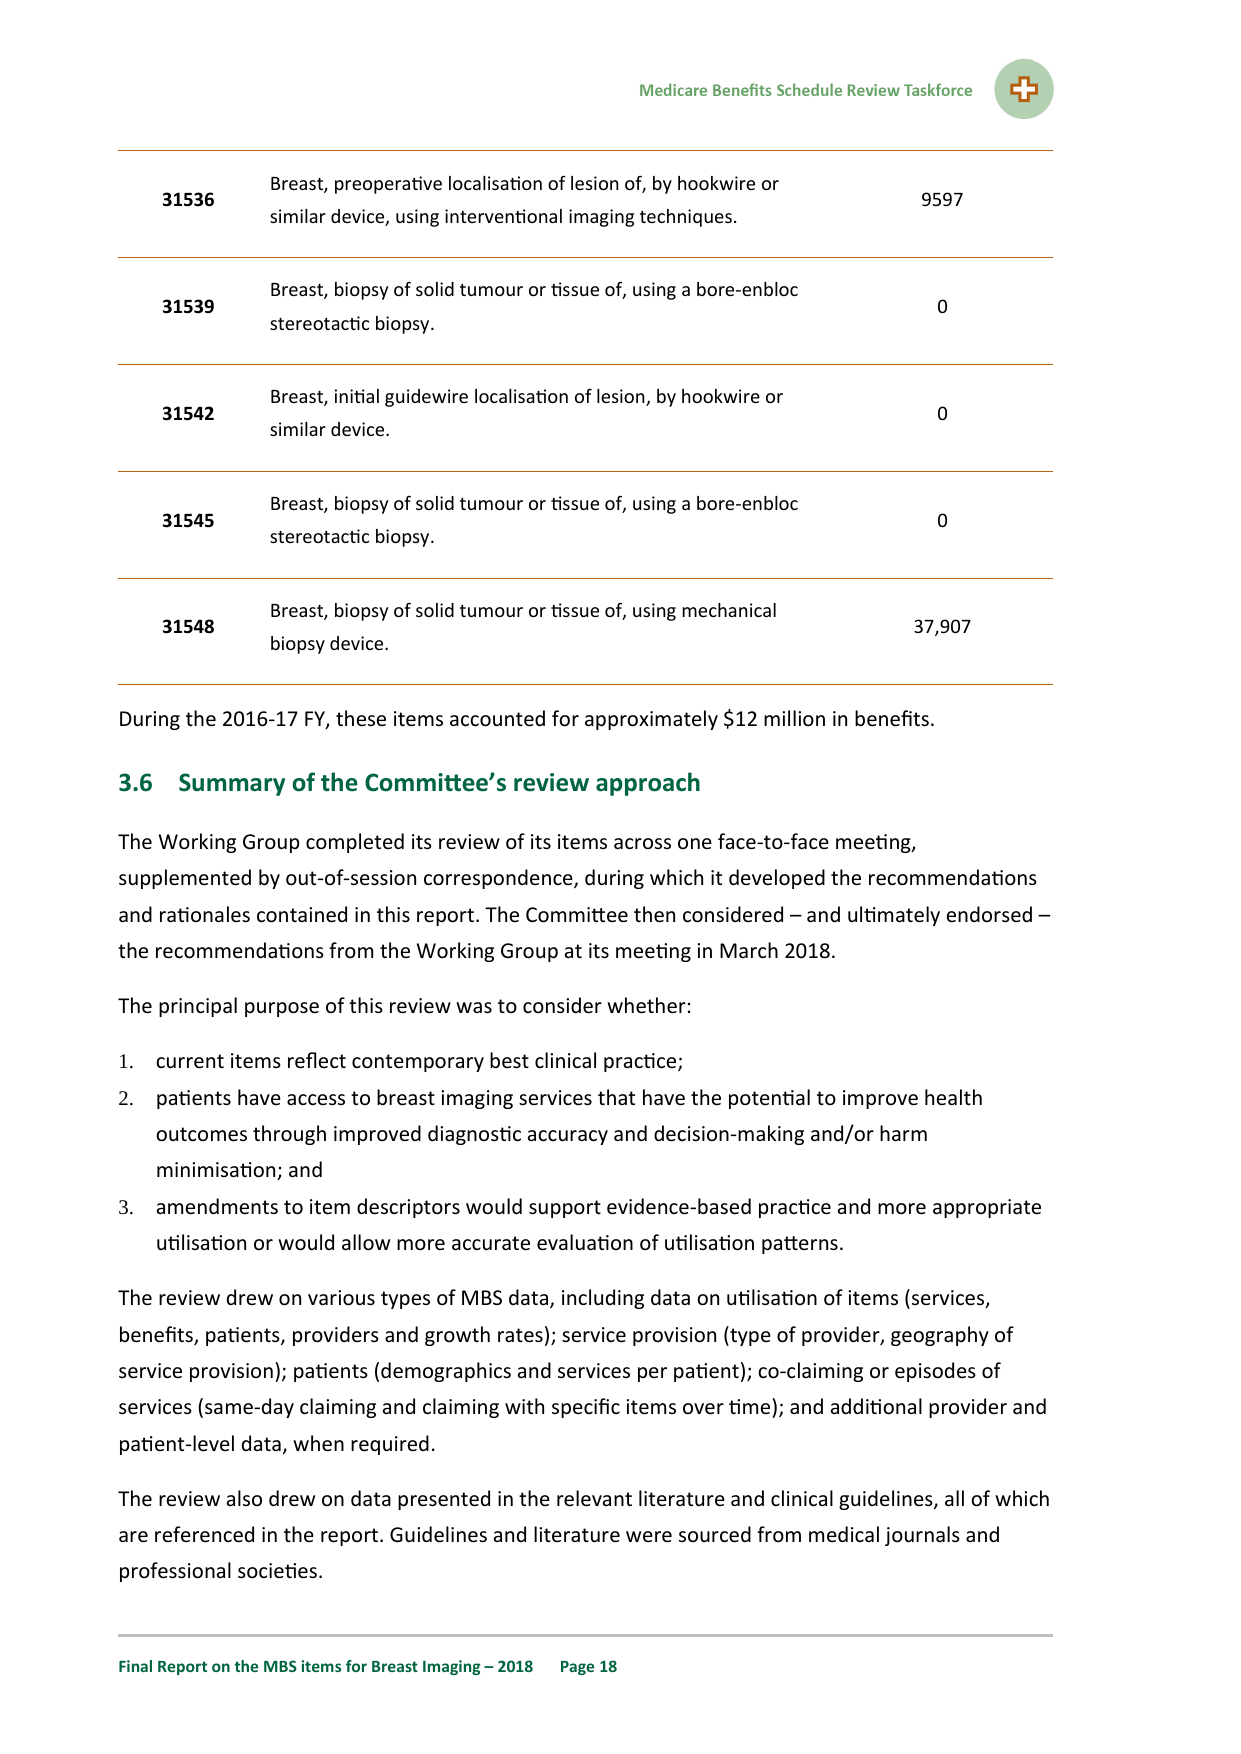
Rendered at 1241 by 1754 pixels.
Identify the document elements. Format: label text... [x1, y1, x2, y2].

table_cell 0 [832, 258, 1053, 364]
table_cell Breast, biopsy of solid tumour or tissue of, using a bore-enbloc stereotactic biopsy. [258, 258, 832, 364]
text The Working Group completed its review of its items across one face-to-face meeting, supplemented by out-of-session correspondence, during which it developed the recommendations and rationales contained in this report. The Committee then considered – and ultimately endorsed – the recommendations from the Working Group at its meeting in March 2018. [118, 827, 1053, 964]
table_cell 31542 [118, 365, 258, 471]
subtitle Summary of the Committee’s review approach [118, 766, 1053, 798]
picture [0, 0, 1241, 121]
table_cell Breast, biopsy of solid tumour or tissue of, using a bore-enbloc stereotactic biopsy. [258, 472, 832, 577]
list amendments to item descriptors would support evidence-based practice and more appropriate utilisation or would allow more accurate evaluation of utilisation patterns. [118, 1192, 1053, 1256]
list patients have access to breast imaging services that have the potential to improve health outcomes through improved diagnostic accuracy and decision-making and/or harm minimisation; and [118, 1083, 1053, 1183]
table_cell 31548 [118, 579, 258, 684]
table_cell 31545 [118, 472, 258, 577]
text The review also drew on data presented in the relevant literature and clinical guidelines, all of which are referenced in the report. Guidelines and literature were sourced from medical journals and professional societies. [118, 1484, 1053, 1584]
table_cell 0 [832, 472, 1053, 577]
table_cell Breast, preoperative localisation of lesion of, by hookwire or similar device, using interventional imaging techniques. [258, 151, 832, 257]
table_cell 0 [832, 365, 1053, 471]
table_cell 9597 [832, 151, 1053, 257]
text The review drew on various types of MBS data, including data on utilisation of items (services, benefits, patients, providers and growth rates); service provision (type of provider, geography of service provision); patients (demographics and services per patient); co-claiming or episodes of services (same-day claiming and claiming with specific items over time); and additional provider and patient-level data, when required. [118, 1283, 1053, 1457]
table_cell 37,907 [832, 579, 1053, 684]
table_cell 31539 [118, 258, 258, 364]
table_cell Breast, initial guidewire localisation of lesion, by hookwire or similar device. [258, 365, 832, 471]
table_cell Breast, biopsy of solid tumour or tissue of, using mechanical biopsy device. [258, 579, 832, 684]
text During the 2016-17 FY, these items accounted for approximately $12 million in benefits. [118, 704, 1053, 732]
list current items reflect contemporary best clinical practice; [118, 1046, 1053, 1074]
table_cell 31536 [118, 151, 258, 257]
text The principal purpose of this review was to consider whether: [118, 991, 1053, 1019]
